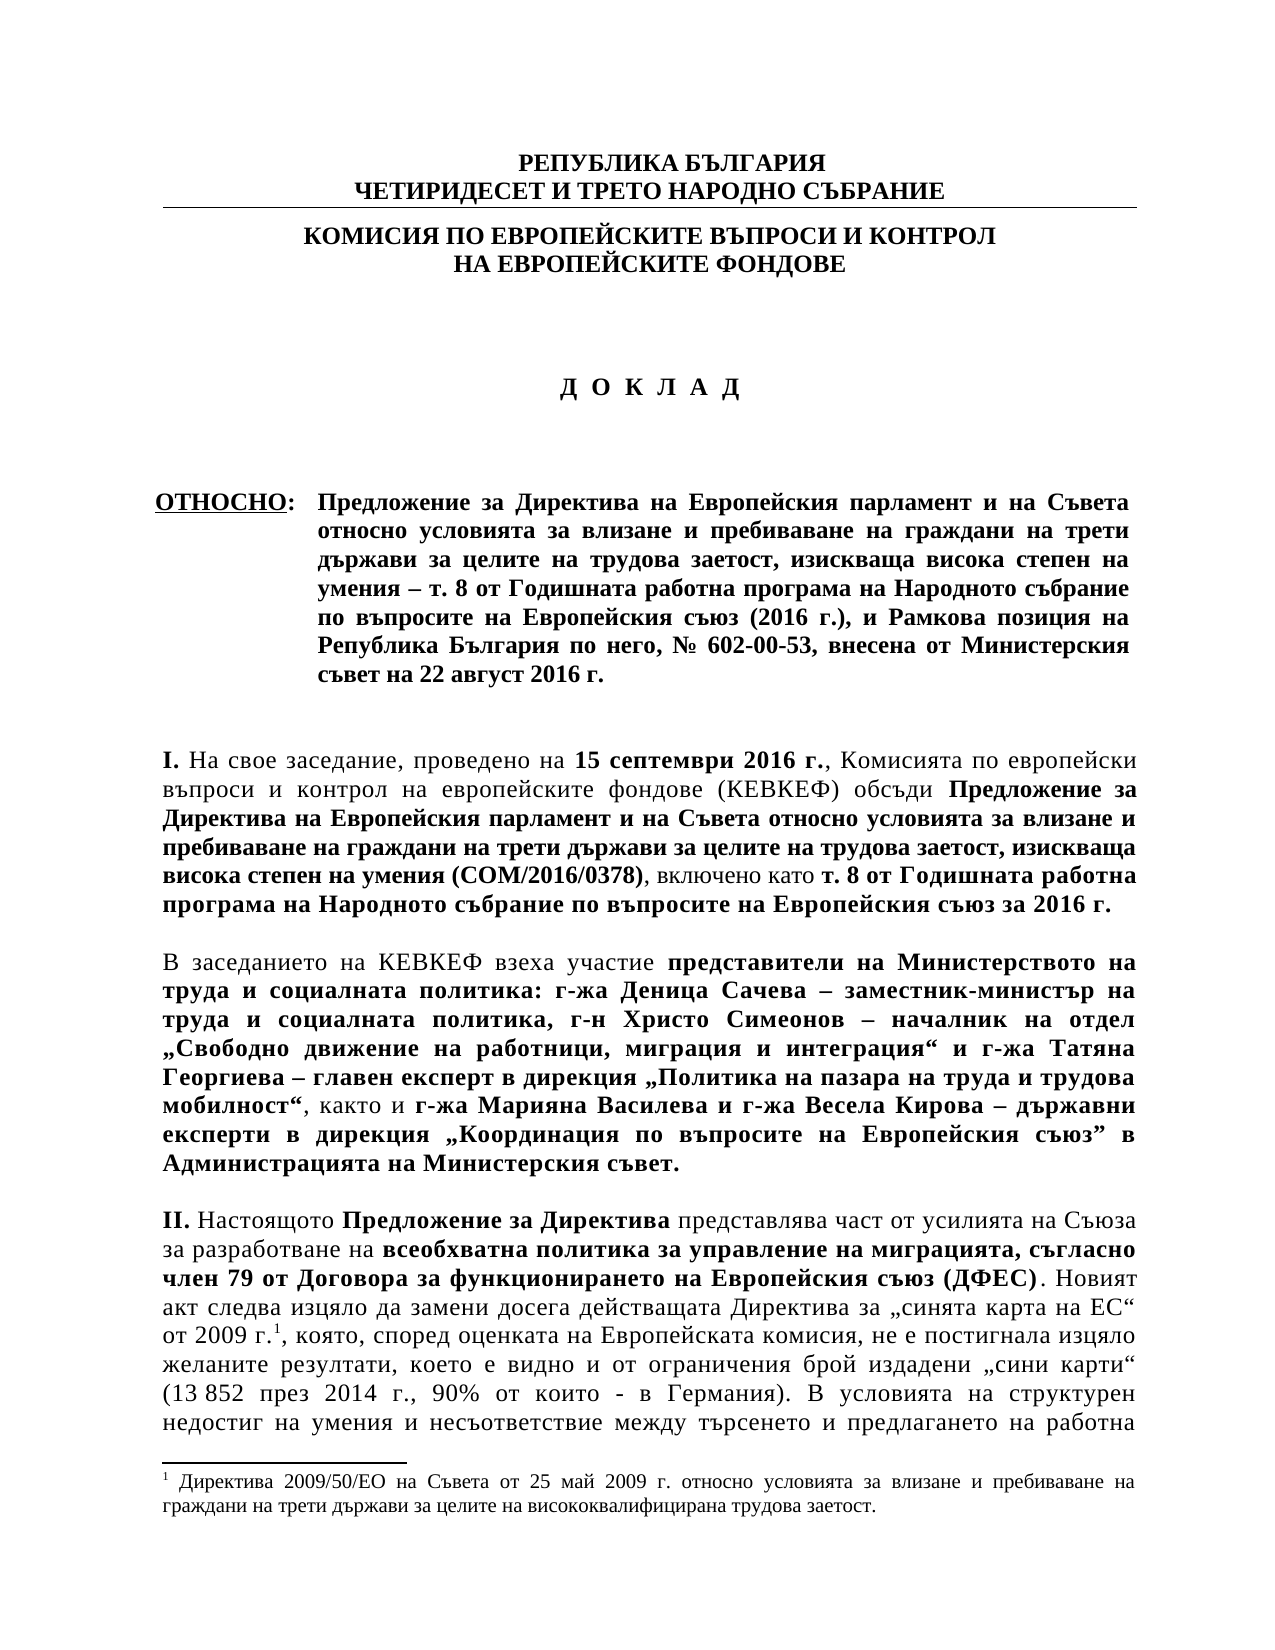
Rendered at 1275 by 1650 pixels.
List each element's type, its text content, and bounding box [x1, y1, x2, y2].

text КОМИСИЯ ПО ЕВРОПЕЙСКИTE ВЪПРОСИ И КОНТРОЛ [162, 221, 1137, 249]
text Д О К Л А Д [162, 362, 1137, 403]
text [162, 1205, 1137, 1435]
text ЧЕТИРИДЕСЕТ И ТРЕТО НАРОДНО СЪБРАНИЕ [162, 176, 1137, 208]
table_header Предложение за Директива на Европейския парламент и на Съвета относно условията за влизане и пребиваване на граждани на трети държави за целите на трудова заетост, изискваща висока степен на умения – т. 8 от Годишната работна програма на Народното събрание по въпросите на Европейския съюз (2016 г.), и Рамкова позиция на Република България по него, № 602-00-53, внесена от Министерския съвет на 22 август 2016 г. [310, 487, 1137, 717]
text I. На свое заседание, проведено на 15 септември 2016 г., Комисията по европейски въпроси и контрол на европейските фондове (КЕВКЕФ) обсъди Предложение за Директива на Европейския парламент и на Съвета относно условията за влизане и пребиваване на граждани на трети държави за целите на трудова заетост, изискваща висока степен на умения (COM/2016/0378), включено като т. 8 от Годишната работна програма на Народното събрание по въпросите на Европейския съюз за 2016 г. [162, 745, 1137, 918]
text В заседанието на КЕВКЕФ взеха участие представители на Министерството на труда и социалната политика: г-жа Деница Сачева – заместник-министър на труда и социалната политика, г-н Христо Симеонов – началник на отдел „Свободно движение на работници, миграция и интеграция“ и г-жа Татяна Георгиева – главен експерт в дирекция „Политика на пазара на труда и трудова мобилност“, както и г-жа Марияна Василева и г-жа Весела Кирова – държавни експерти в дирекция „Координация по въпросите на Европейския съюз” в Администрацията на Министерския съвет. [162, 947, 1137, 1177]
text РЕПУБЛИКА БЪЛГАРИЯ [162, 148, 1137, 176]
text НА ЕВРОПЕЙСКИТЕ ФОНДОВЕ [162, 249, 1137, 278]
table_header ОТНОСНО: [148, 487, 310, 717]
